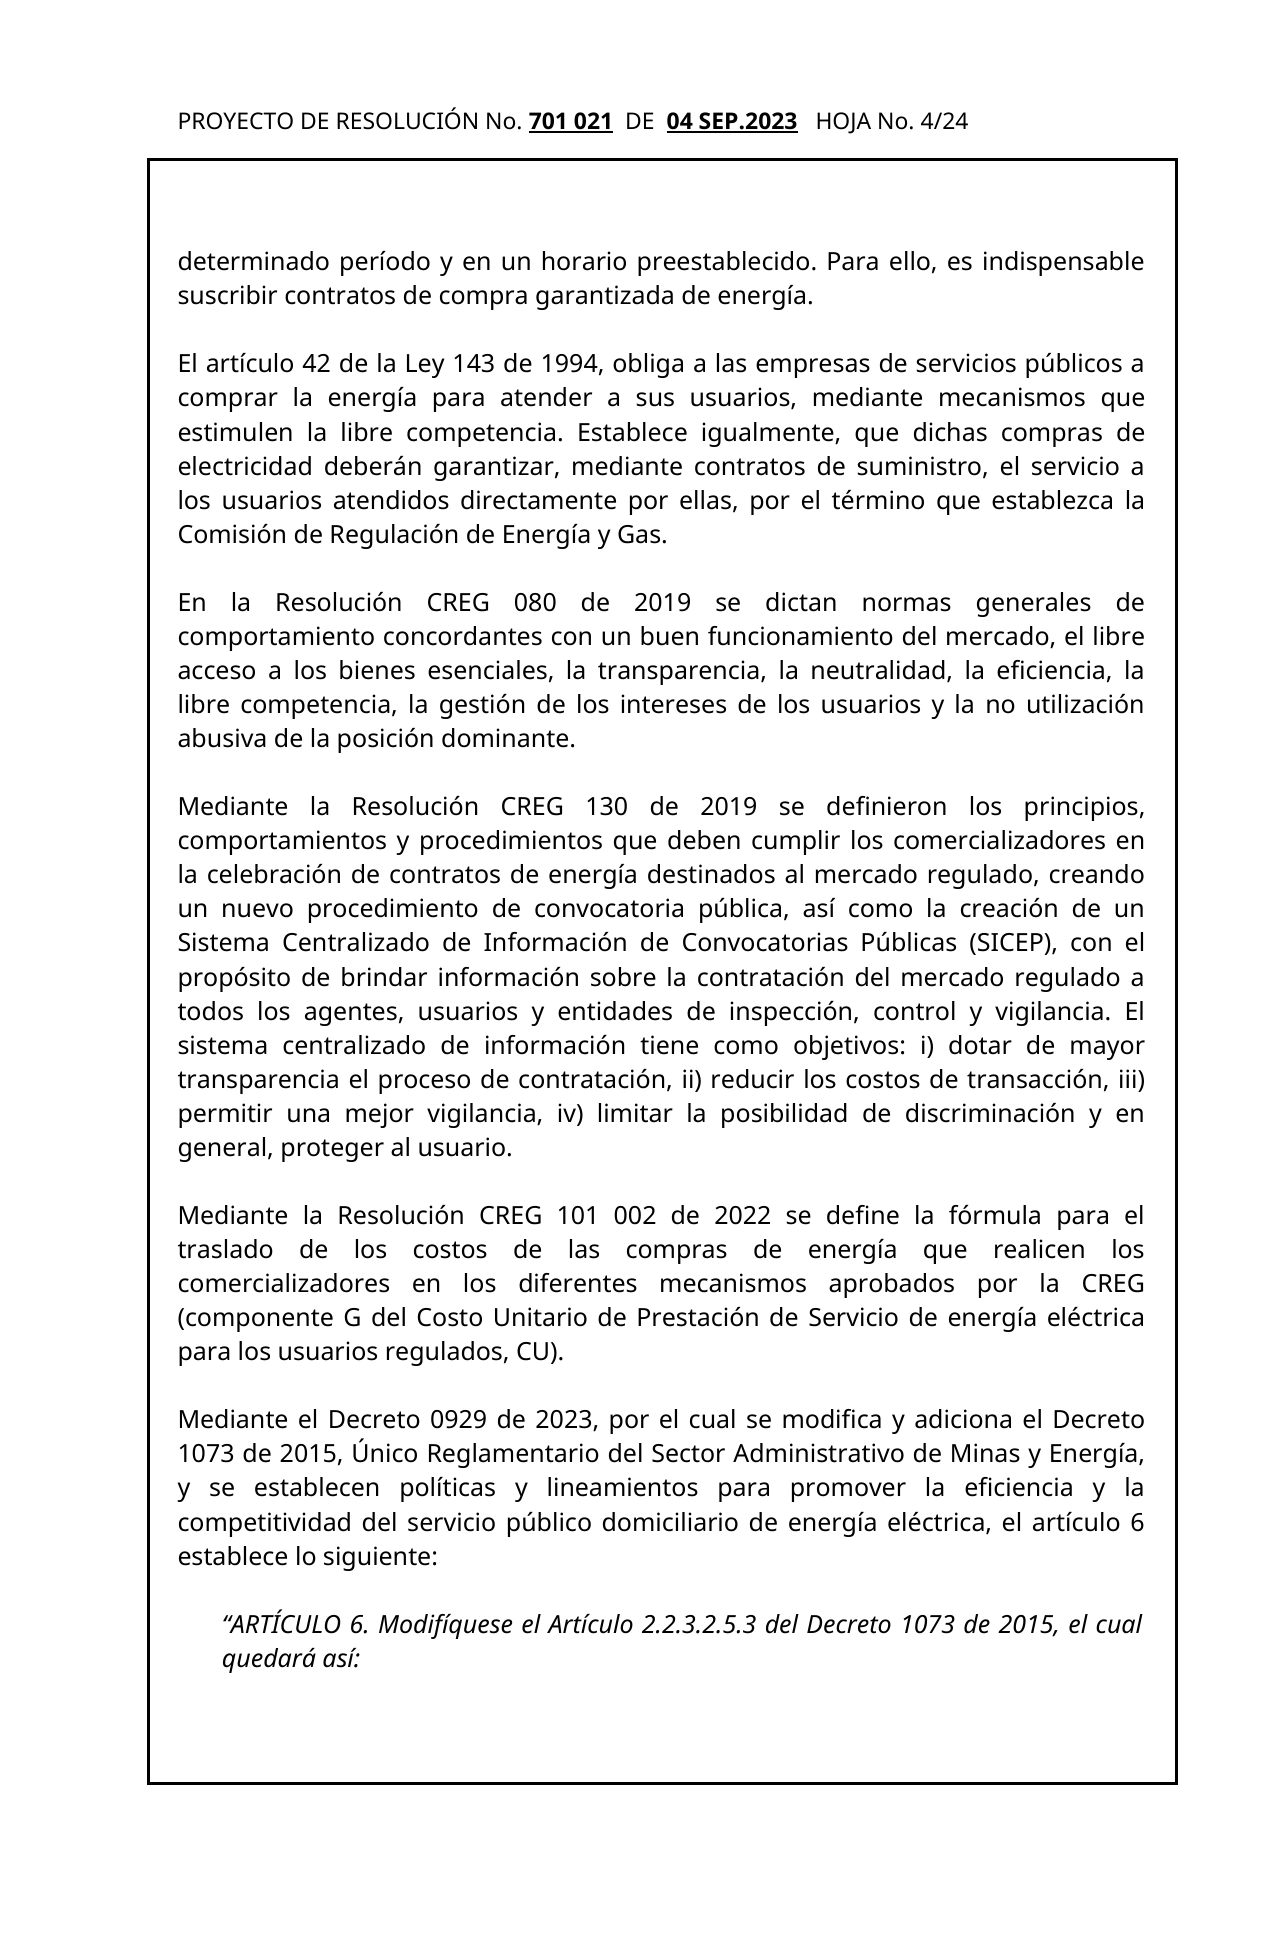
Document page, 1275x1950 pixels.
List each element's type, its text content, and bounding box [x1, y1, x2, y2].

text En la Resolución CREG 080 de 2019 se dictan normas generales de comportamiento concordantes con un buen funcionamiento del mercado, el libre acceso a los bienes esenciales, la transparencia, la neutralidad, la eficiencia, la libre competencia, la gestión de los intereses de los usuarios y la no utilización abusiva de la posición dominante. [177, 584, 1146, 755]
text Mediante la Resolución CREG 101 002 de 2022 se define la fórmula para el traslado de los costos de las compras de energía que realicen los comercializadores en los diferentes mecanismos aprobados por la CREG (componente G del Costo Unitario de Prestación de Servicio de energía eléctrica para los usuarios regulados, CU). [177, 1198, 1146, 1368]
text Mediante el Decreto 0929 de 2023, por el cual se modifica y adiciona el Decreto 1073 de 2015, Único Reglamentario del Sector Administrativo de Minas y Energía, y se establecen políticas y lineamientos para promover la eficiencia y la competitividad del servicio público domiciliario de energía eléctrica, el artículo 6 establece lo siguiente: [177, 1402, 1146, 1572]
text “ARTÍCULO 6. Modifíquese el Artículo 2.2.3.2.5.3 del Decreto 1073 de 2015, el cual quedará así: [222, 1606, 1146, 1674]
text Mediante la Resolución CREG 130 de 2019 se definieron los principios, comportamientos y procedimientos que deben cumplir los comercializadores en la celebración de contratos de energía destinados al mercado regulado, creando un nuevo procedimiento de convocatoria pública, así como la creación de un Sistema Centralizado de Información de Convocatorias Públicas (SICEP), con el propósito de brindar información sobre la contratación del mercado regulado a todos los agentes, usuarios y entidades de inspección, control y vigilancia. El sistema centralizado de información tiene como objetivos: i) dotar de mayor transparencia el proceso de contratación, ii) reducir los costos de transacción, iii) permitir una mejor vigilancia, iv) limitar la posibilidad de discriminación y en general, proteger al usuario. [177, 789, 1146, 1163]
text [177, 244, 1146, 312]
text El artículo 42 de la Ley 143 de 1994, obliga a las empresas de servicios públicos a comprar la energía para atender a sus usuarios, mediante mecanismos que estimulen la libre competencia. Establece igualmente, que dichas compras de electricidad deberán garantizar, mediante contratos de suministro, el servicio a los usuarios atendidos directamente por ellas, por el término que establezca la Comisión de Regulación de Energía y Gas. [177, 346, 1146, 550]
